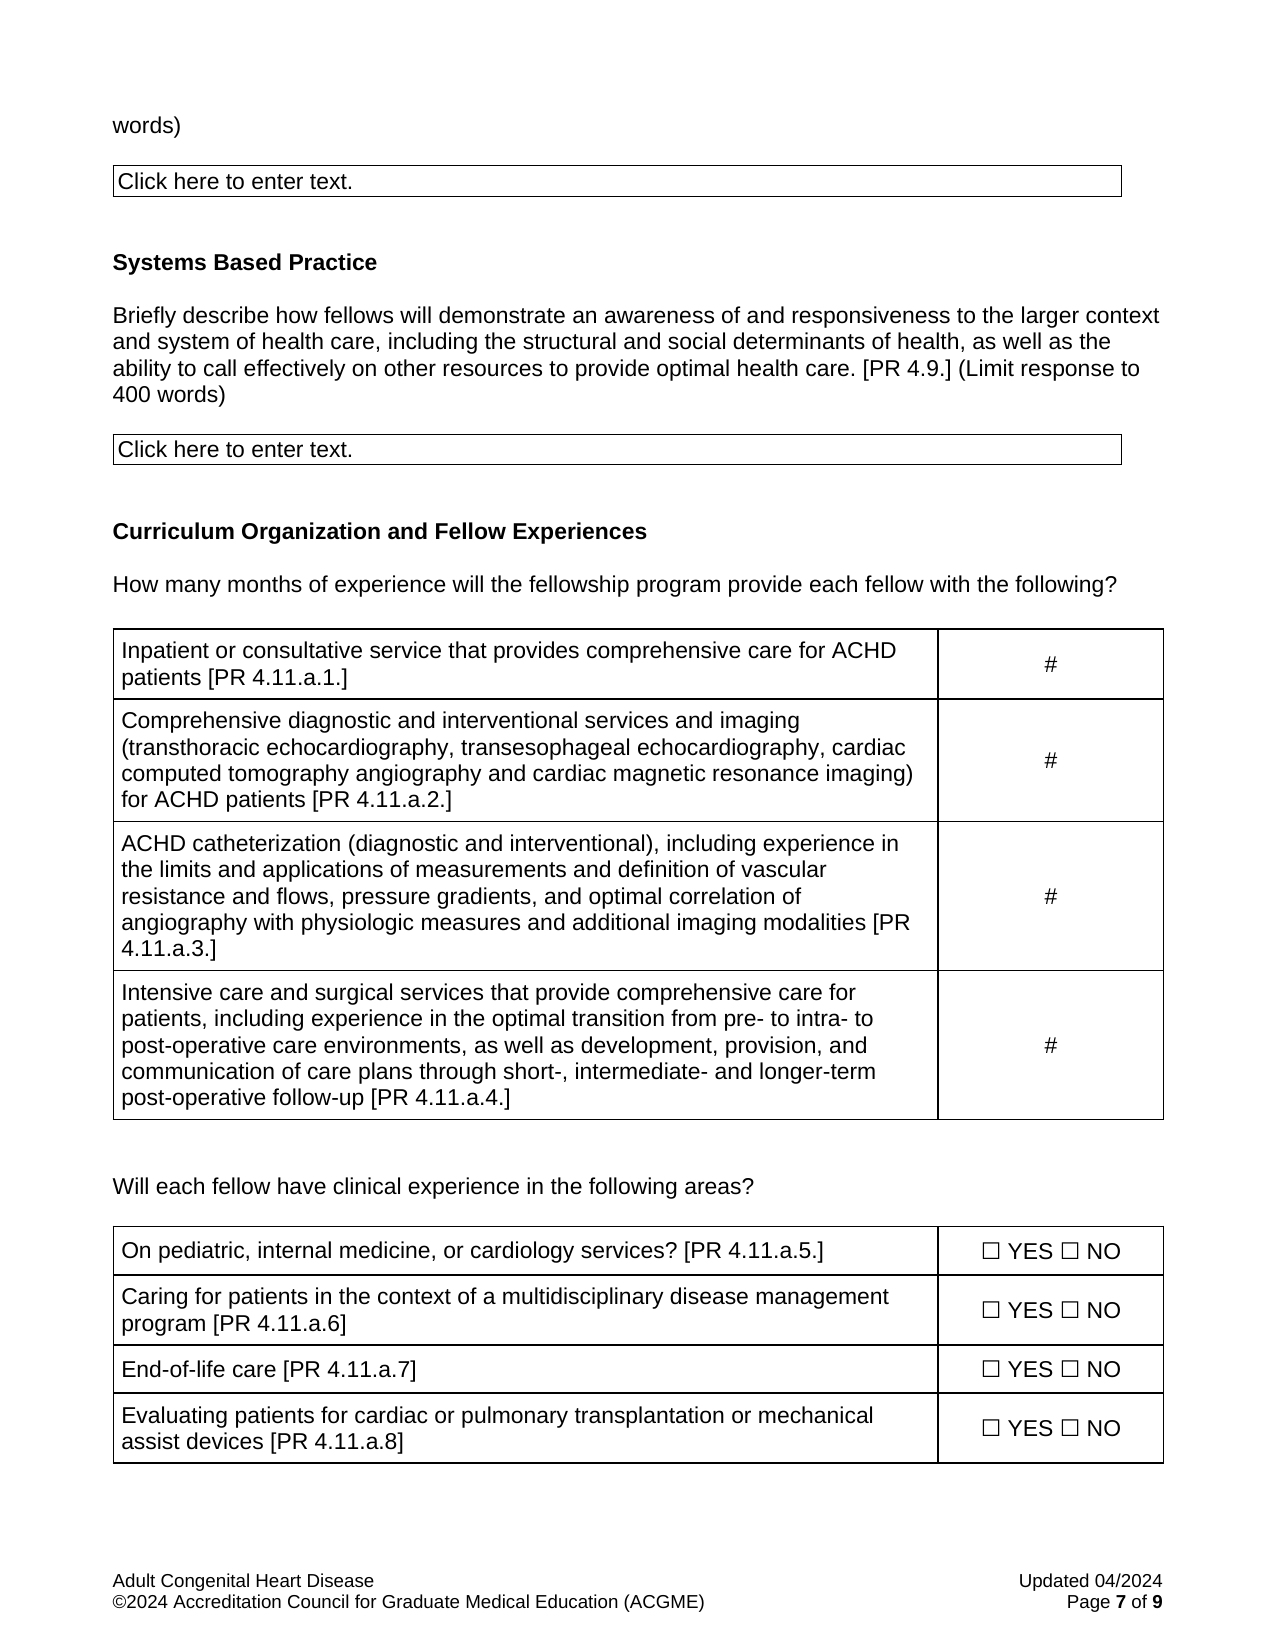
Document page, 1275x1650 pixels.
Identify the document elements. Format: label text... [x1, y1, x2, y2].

table_cell Intensive care and surgical services that provide comprehensive care for patients, including experience in the optimal transition from pre- to intra- to post-operative care environments, as well as development, provision, and communication of care plans through short-, intermediate- and longer-term post-operative follow-up [PR 4.11.a.4.] [114, 971, 937, 1118]
table_header On pediatric, internal medicine, or cardiology services? [PR 4.11.a.5.] [114, 1227, 937, 1274]
table_cell YES NO [939, 1276, 1163, 1344]
text Curriculum Organization and Fellow Experiences [112, 518, 1162, 544]
table_header Inpatient or consultative service that provides comprehensive care for ACHD patients [PR 4.11.a.1.] [114, 630, 937, 698]
table_cell ACHD catheterization (diagnostic and interventional), including experience in the limits and applications of measurements and definition of vascular resistance and flows, pressure gradients, and optimal correlation of angiography with physiologic measures and additional imaging modalities [PR 4.11.a.3.] [114, 822, 937, 969]
table_header YES NO [939, 1227, 1163, 1274]
text Systems Based Practice [112, 249, 1162, 276]
text Will each fellow have clinical experience in the following areas? [112, 1173, 1162, 1199]
table_cell End-of-life care [PR 4.11.a.7] [114, 1346, 937, 1392]
text Briefly describe how fellows will demonstrate an awareness of and responsiveness to the larger context and system of health care, including the structural and social determinants of health, as well as the ability to call effectively on other resources to provide optimal health care. [PR 4.9.] (Limit response to 400 words) [112, 302, 1162, 407]
table_cell Evaluating patients for cardiac or pulmonary transplantation or mechanical assist devices [PR 4.11.a.8] [114, 1394, 937, 1462]
table_cell Caring for patients in the context of a multidisciplinary disease management program [PR 4.11.a.6] [114, 1276, 937, 1344]
table_cell YES NO [939, 1346, 1163, 1392]
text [112, 112, 1162, 139]
text How many months of experience will the fellowship program provide each fellow with the following? [112, 571, 1162, 597]
table_cell Comprehensive diagnostic and interventional services and imaging (transthoracic echocardiography, transesophageal echocardiography, cardiac computed tomography angiography and cardiac magnetic resonance imaging) for ACHD patients [PR 4.11.a.2.] [114, 700, 937, 821]
table_cell YES NO [939, 1394, 1163, 1462]
